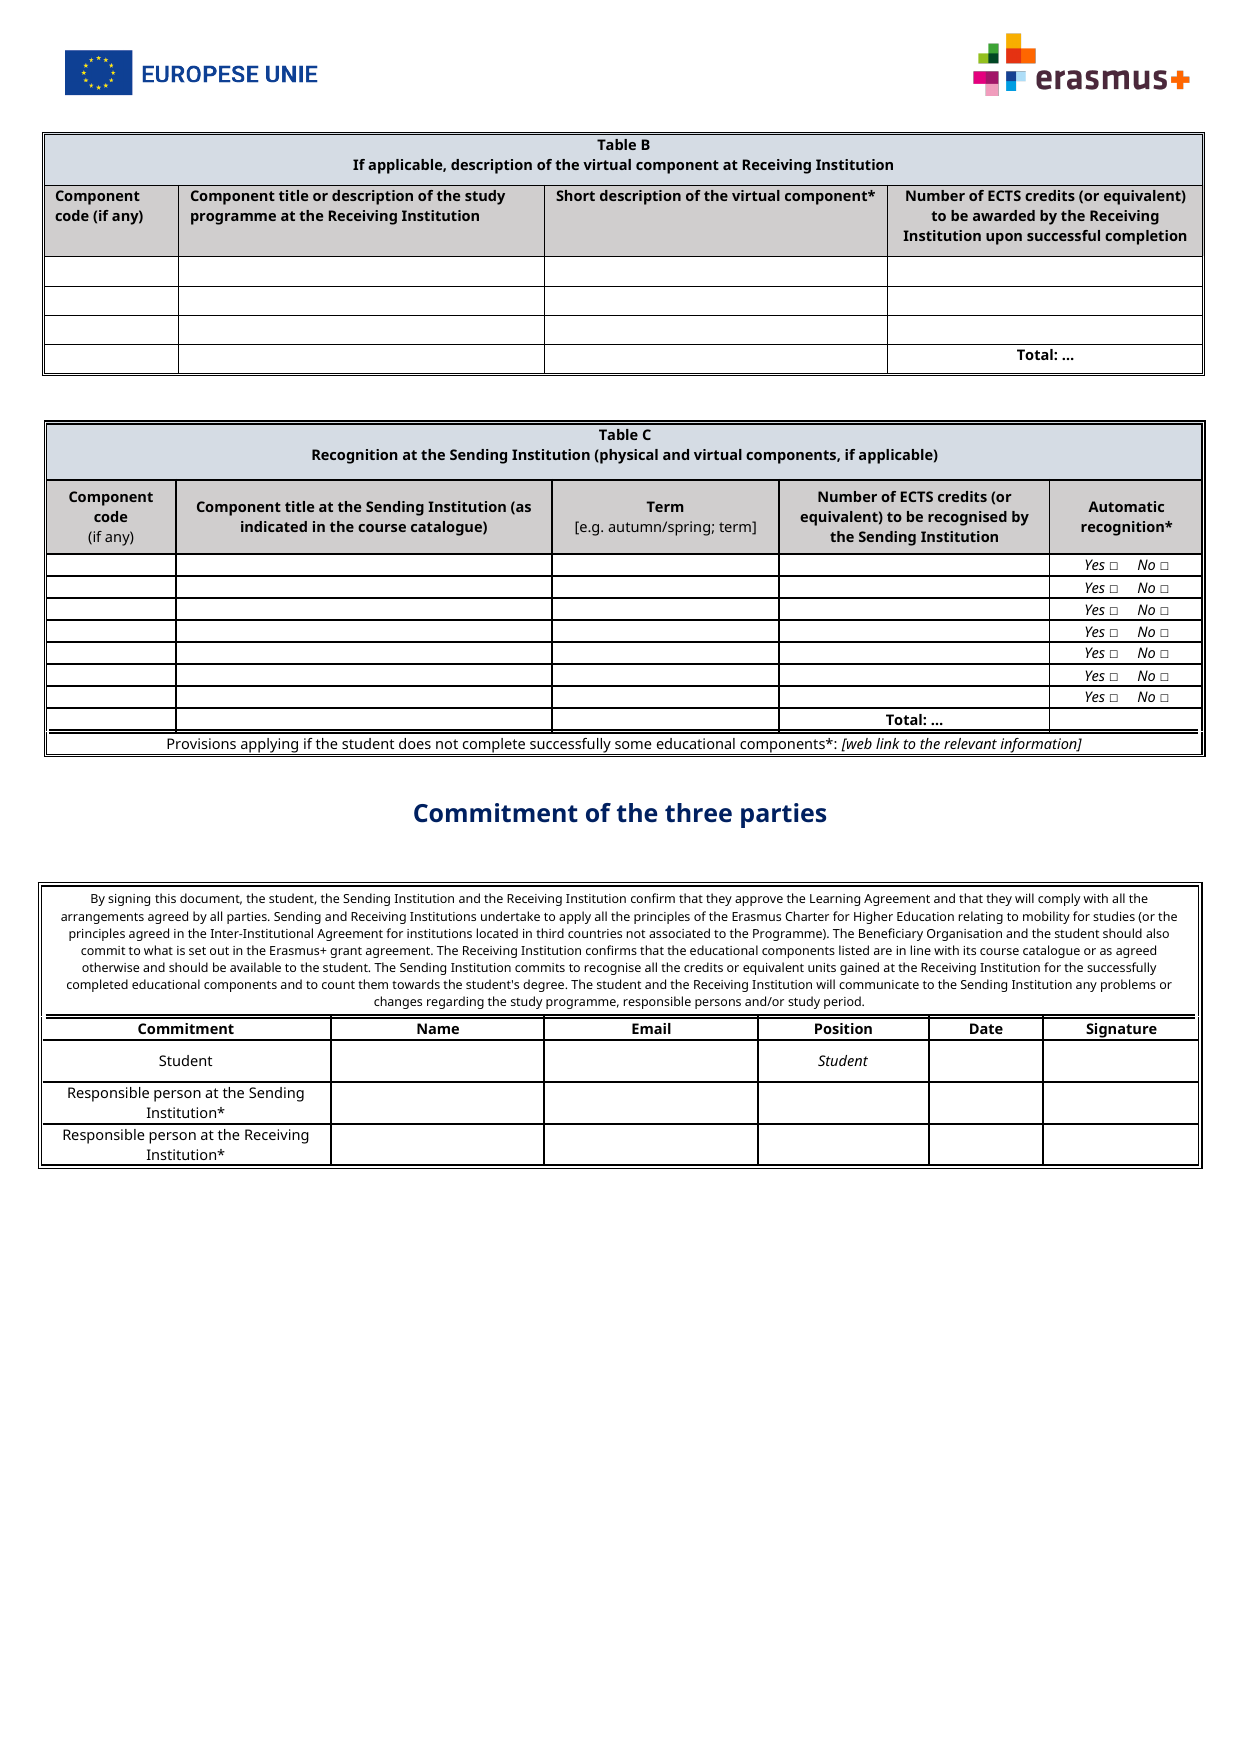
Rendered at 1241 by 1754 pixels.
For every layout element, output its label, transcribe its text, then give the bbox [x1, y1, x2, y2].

table_cell [1044, 1041, 1198, 1081]
table_cell Date [930, 1019, 1042, 1039]
table_cell [45, 257, 178, 286]
table_cell Yes No [1050, 555, 1201, 574]
table_cell [780, 555, 1049, 574]
table_cell [45, 345, 178, 373]
table_cell Yes No [1050, 621, 1201, 641]
table_cell [45, 287, 178, 315]
table_cell [553, 577, 778, 597]
table_cell [888, 316, 1202, 344]
table_cell Student [42, 1040, 330, 1081]
table_cell [177, 687, 551, 707]
table_cell Yes No [1050, 687, 1201, 707]
table_cell [47, 643, 175, 663]
table_cell [47, 709, 175, 729]
table_cell [47, 621, 175, 641]
table_cell [177, 577, 551, 597]
table_cell [332, 1125, 543, 1164]
table_cell [179, 345, 544, 373]
table_cell [177, 555, 551, 574]
table_header By signing this document, the student, the Sending Institution and the Receiving Institution confirm that they approve the Learning Agreement and that they will comply with all the arrangements agreed by all parties. Sending and Receiving Institutions undertake to apply all the principles of the Erasmus Charter for Higher Education relating to mobility for studies (or the principles agreed in the Inter-Institutional Agreement for institutions located in third countries not associated to the Programme). The Beneficiary Organisation and the student should also commit to what is set out in the Erasmus+ grant agreement. The Receiving Institution confirms that the educational components listed are in line with its course catalogue or as agreed otherwise and should be available to the student. The Sending Institution commits to recognise all the credits or equivalent units gained at the Receiving Institution for the successfully completed educational components and to count them towards the student's degree. The student and the Receiving Institution will communicate to the Sending Institution any problems or changes regarding the study programme, responsible persons and/or study period. [42, 887, 1198, 1014]
table_cell [177, 599, 551, 619]
table_cell [553, 621, 778, 641]
table_cell [47, 555, 175, 574]
table_cell Student [759, 1041, 928, 1081]
table_cell Provisions applying if the student does not complete successfully some educational components*: [web link to the relevant information] [46, 729, 1203, 754]
table_cell Automatic recognition* [1050, 481, 1201, 553]
table_cell [177, 665, 551, 685]
table_cell Term [e.g. autumn/spring; term] [553, 481, 778, 553]
table_cell Number of ECTS credits (or equivalent) to be recognised by the Sending Institution [780, 481, 1049, 553]
table_cell Component code (if any) [45, 186, 178, 256]
table_cell Signature [1044, 1014, 1200, 1039]
table_cell [545, 1125, 757, 1164]
table_cell [780, 599, 1049, 619]
table_cell [930, 1041, 1042, 1081]
table_cell [759, 1125, 928, 1164]
picture [26, 20, 352, 132]
table_cell [780, 577, 1049, 597]
table_cell [553, 643, 778, 663]
table_cell Position [759, 1019, 928, 1039]
table_cell [545, 345, 887, 373]
table_cell Responsible person at the Sending Institution* [42, 1082, 330, 1122]
table_cell [177, 643, 551, 663]
table_cell [930, 1083, 1042, 1122]
table_cell Component code (if any) [47, 481, 175, 553]
table_cell [888, 287, 1202, 315]
table_cell [179, 316, 544, 344]
table_header Table B If applicable, description of the virtual component at Receiving Institution [45, 135, 1202, 185]
table_cell Total: … [888, 345, 1202, 373]
table_cell Number of ECTS credits (or equivalent) to be awarded by the Receiving Institution upon successful completion [888, 186, 1202, 256]
text Commitment of the three parties [75, 796, 1165, 830]
table_cell Yes No [1050, 577, 1201, 597]
table_cell [888, 257, 1202, 286]
table_cell [45, 316, 178, 344]
table_cell [553, 555, 778, 574]
table_cell Component title or description of the study programme at the Receiving Institution [179, 186, 544, 256]
table_cell [545, 1041, 757, 1081]
table_cell [47, 577, 175, 597]
table_cell [179, 257, 544, 286]
table_cell [47, 665, 175, 685]
table_cell [930, 1125, 1042, 1164]
table_cell Commitment [40, 1014, 330, 1039]
table_cell [780, 687, 1049, 707]
table_cell Name [332, 1019, 543, 1039]
table_cell [177, 709, 551, 729]
table_cell [179, 287, 544, 315]
table_cell [553, 665, 778, 685]
table_cell [1044, 1125, 1198, 1164]
table_cell [47, 599, 175, 619]
table_cell [47, 687, 175, 707]
table_cell Email [545, 1019, 757, 1039]
table_cell Yes No [1050, 599, 1201, 619]
table_cell [780, 665, 1049, 685]
table_cell [545, 257, 887, 286]
table_cell Short description of the virtual component* [545, 186, 887, 256]
table_cell [545, 287, 887, 315]
table_cell [545, 1083, 757, 1122]
table_cell Yes No [1050, 665, 1201, 685]
picture [955, 15, 1207, 114]
table_cell [545, 316, 887, 344]
table_cell [759, 1083, 928, 1122]
table_cell Responsible person at the Receiving Institution* [42, 1124, 330, 1164]
table_cell [553, 709, 778, 729]
table_header Table C Recognition at the Sending Institution (physical and virtual components, if applicable) [47, 425, 1201, 479]
table_cell [780, 621, 1049, 641]
table_cell [1044, 1083, 1198, 1122]
table_cell [1050, 709, 1201, 729]
table_cell Total: … [780, 709, 1049, 729]
table_cell [332, 1041, 543, 1081]
table_cell [553, 599, 778, 619]
table_cell [780, 643, 1049, 663]
table_cell [332, 1083, 543, 1122]
table_cell [553, 687, 778, 707]
table_cell [177, 621, 551, 641]
table_cell Yes No [1050, 643, 1201, 663]
table_cell Component title at the Sending Institution (as indicated in the course catalogue) [177, 481, 551, 553]
